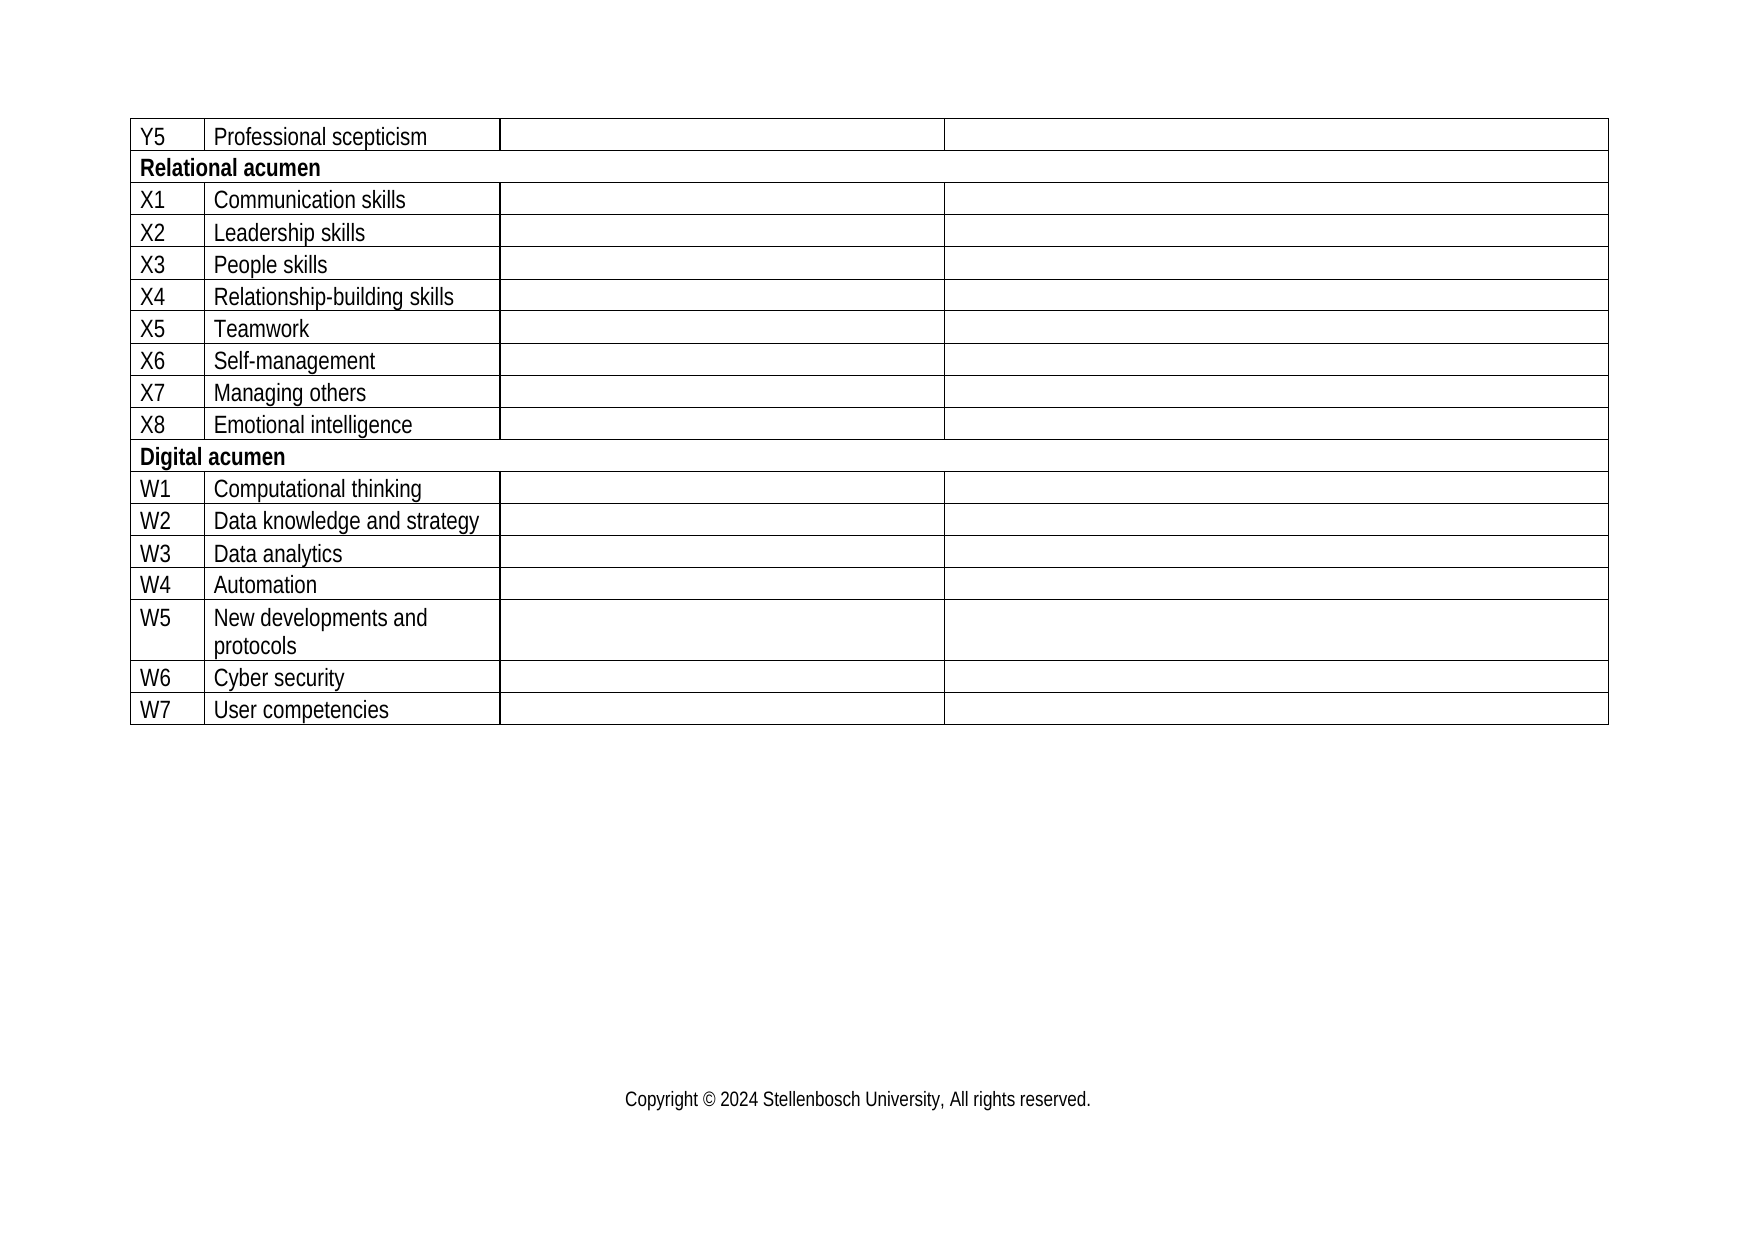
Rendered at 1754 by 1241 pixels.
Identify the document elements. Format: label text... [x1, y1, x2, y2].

table_cell User competencies [205, 693, 499, 724]
table_cell [945, 504, 1608, 535]
table_cell [501, 600, 944, 660]
table_cell X8 [131, 408, 204, 439]
table_cell [501, 376, 944, 407]
table_cell X5 [131, 311, 204, 342]
table_cell Computational thinking [205, 472, 499, 503]
table_cell X3 [131, 247, 204, 278]
table_cell [945, 661, 1608, 692]
table_cell [945, 376, 1608, 407]
table_cell New developments and protocols [205, 600, 499, 660]
table_cell Relationship-building skills [205, 280, 499, 310]
table_cell [501, 280, 944, 310]
table_cell [501, 215, 944, 246]
table_cell [501, 536, 944, 567]
table_cell [945, 280, 1608, 310]
table_cell [501, 568, 944, 599]
table_cell Self-management [205, 344, 499, 374]
table_cell X2 [131, 215, 204, 246]
table_cell W1 [131, 472, 204, 503]
table_cell [501, 311, 944, 342]
table_cell [501, 661, 944, 692]
table_cell X6 [131, 344, 204, 374]
table_cell [501, 472, 944, 503]
table_cell Professional scepticism [205, 119, 499, 150]
table_cell [945, 536, 1608, 567]
table_cell Leadership skills [205, 215, 499, 246]
table_cell [501, 693, 944, 724]
table_cell Teamwork [205, 311, 499, 342]
table_cell [945, 600, 1608, 660]
table_cell [945, 693, 1608, 724]
table_cell [501, 183, 944, 214]
table_cell [501, 344, 944, 374]
table_cell W2 [131, 504, 204, 535]
table_cell X4 [131, 280, 204, 310]
table_cell [501, 504, 944, 535]
table_cell Communication skills [205, 183, 499, 214]
table_cell [945, 568, 1608, 599]
table_cell Relational acumen [131, 151, 1608, 182]
table_cell [945, 183, 1608, 214]
table_cell [501, 408, 944, 439]
table_cell People skills [205, 247, 499, 278]
table_cell X1 [131, 183, 204, 214]
table_cell [945, 119, 1608, 150]
table_cell [945, 472, 1608, 503]
table_cell W4 [131, 568, 204, 599]
table_cell [945, 408, 1608, 439]
table_cell [945, 247, 1608, 278]
table_cell Data analytics [205, 536, 499, 567]
table_cell [945, 344, 1608, 374]
table_cell Digital acumen [131, 440, 1608, 471]
table_cell Cyber security [205, 661, 499, 692]
table_cell Managing others [205, 376, 499, 407]
table_cell W6 [131, 661, 204, 692]
table_cell W7 [131, 693, 204, 724]
table_cell [501, 247, 944, 278]
table_cell [501, 119, 944, 150]
table_cell Automation [205, 568, 499, 599]
table_cell Y5 [131, 119, 204, 150]
table_cell X7 [131, 376, 204, 407]
table_cell Data knowledge and strategy [205, 504, 499, 535]
table_cell W5 [131, 600, 204, 660]
table_cell [945, 215, 1608, 246]
table_cell W3 [131, 536, 204, 567]
table_cell Emotional intelligence [205, 408, 499, 439]
table_cell [945, 311, 1608, 342]
